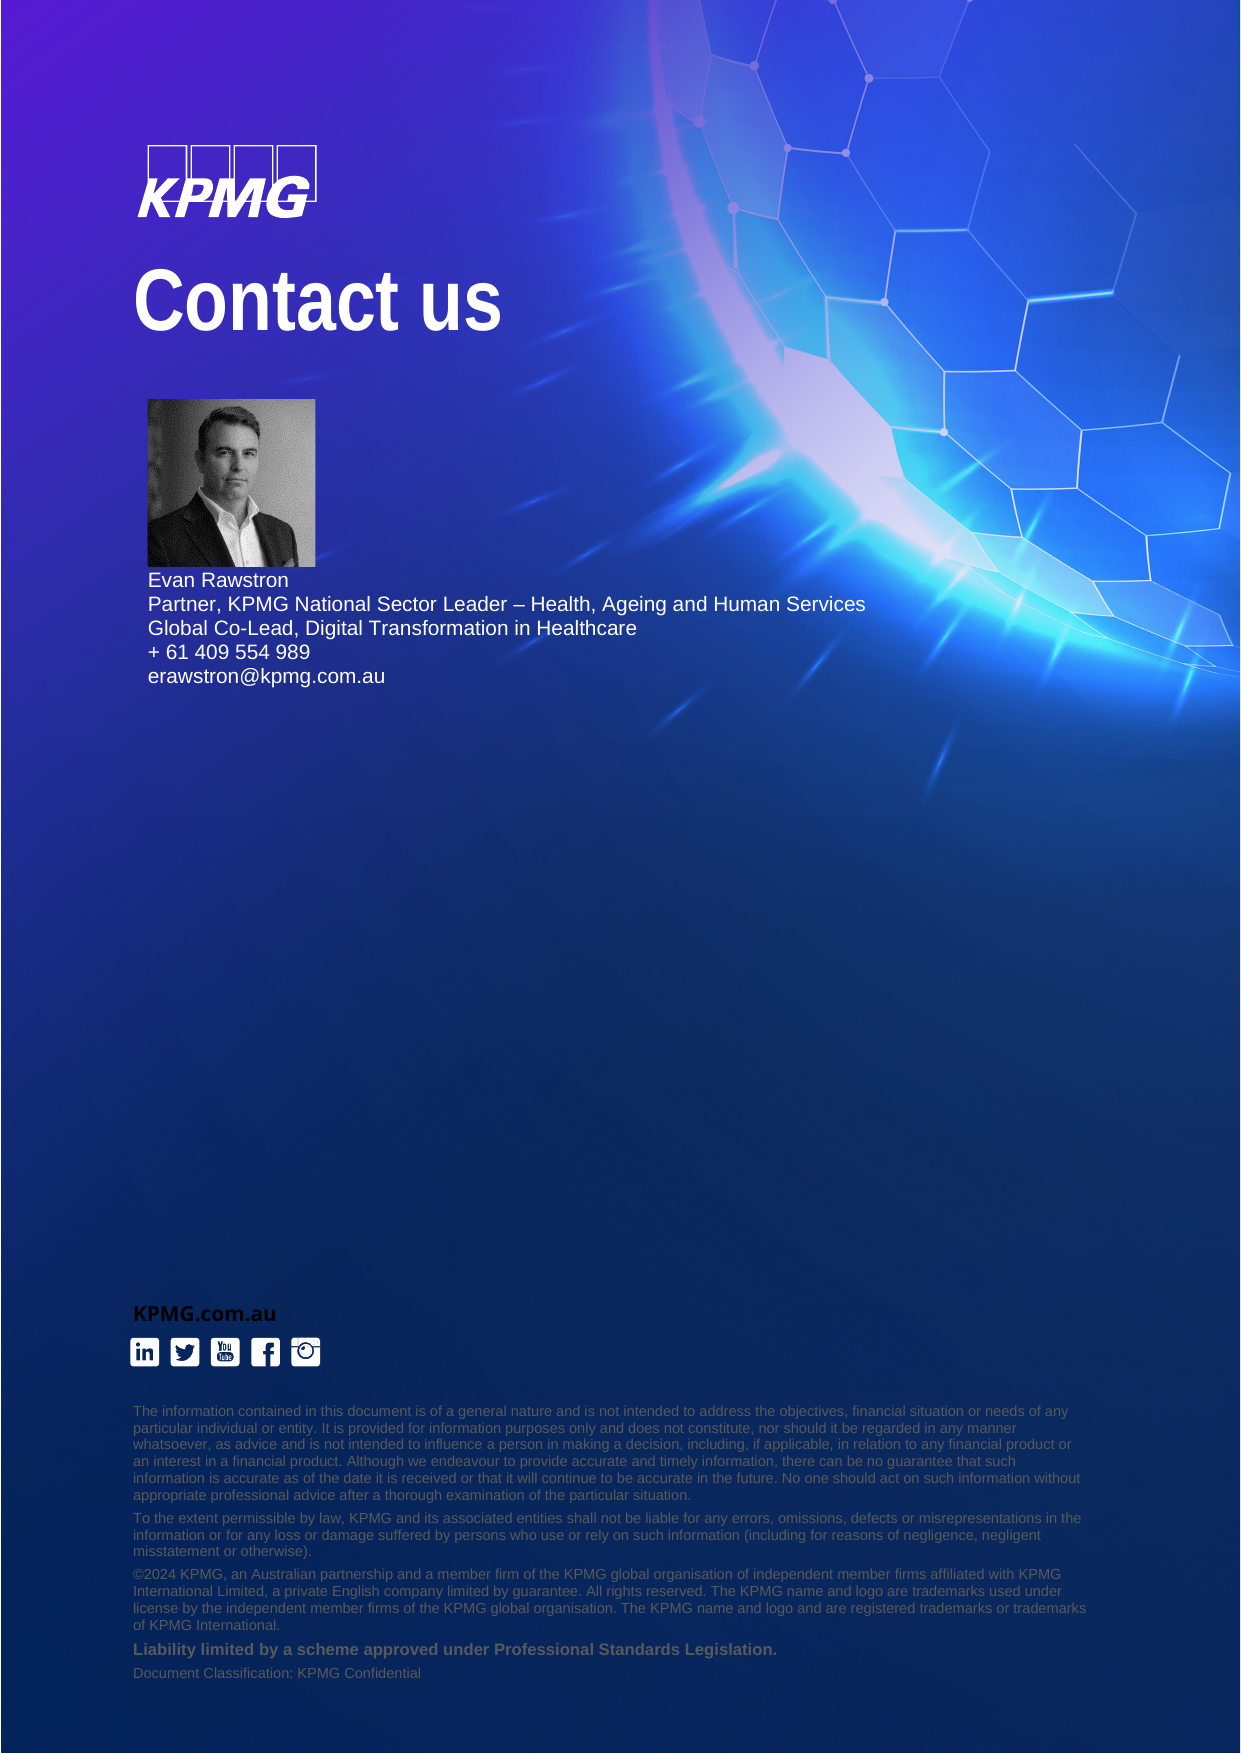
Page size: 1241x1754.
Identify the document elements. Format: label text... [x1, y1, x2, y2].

picture [1, 0, 1241, 1753]
text erawstron@kpmg.com.au [148, 664, 1092, 688]
text + 61 409 554 989 [148, 640, 1092, 664]
text Evan Rawstron [148, 568, 1092, 592]
text Global Co-Lead, Digital Transformation in Healthcare [148, 616, 1092, 640]
text Contact us [133, 249, 1092, 349]
text Partner, KPMG National Sector Leader – Health, Ageing and Human Services [148, 592, 1092, 616]
